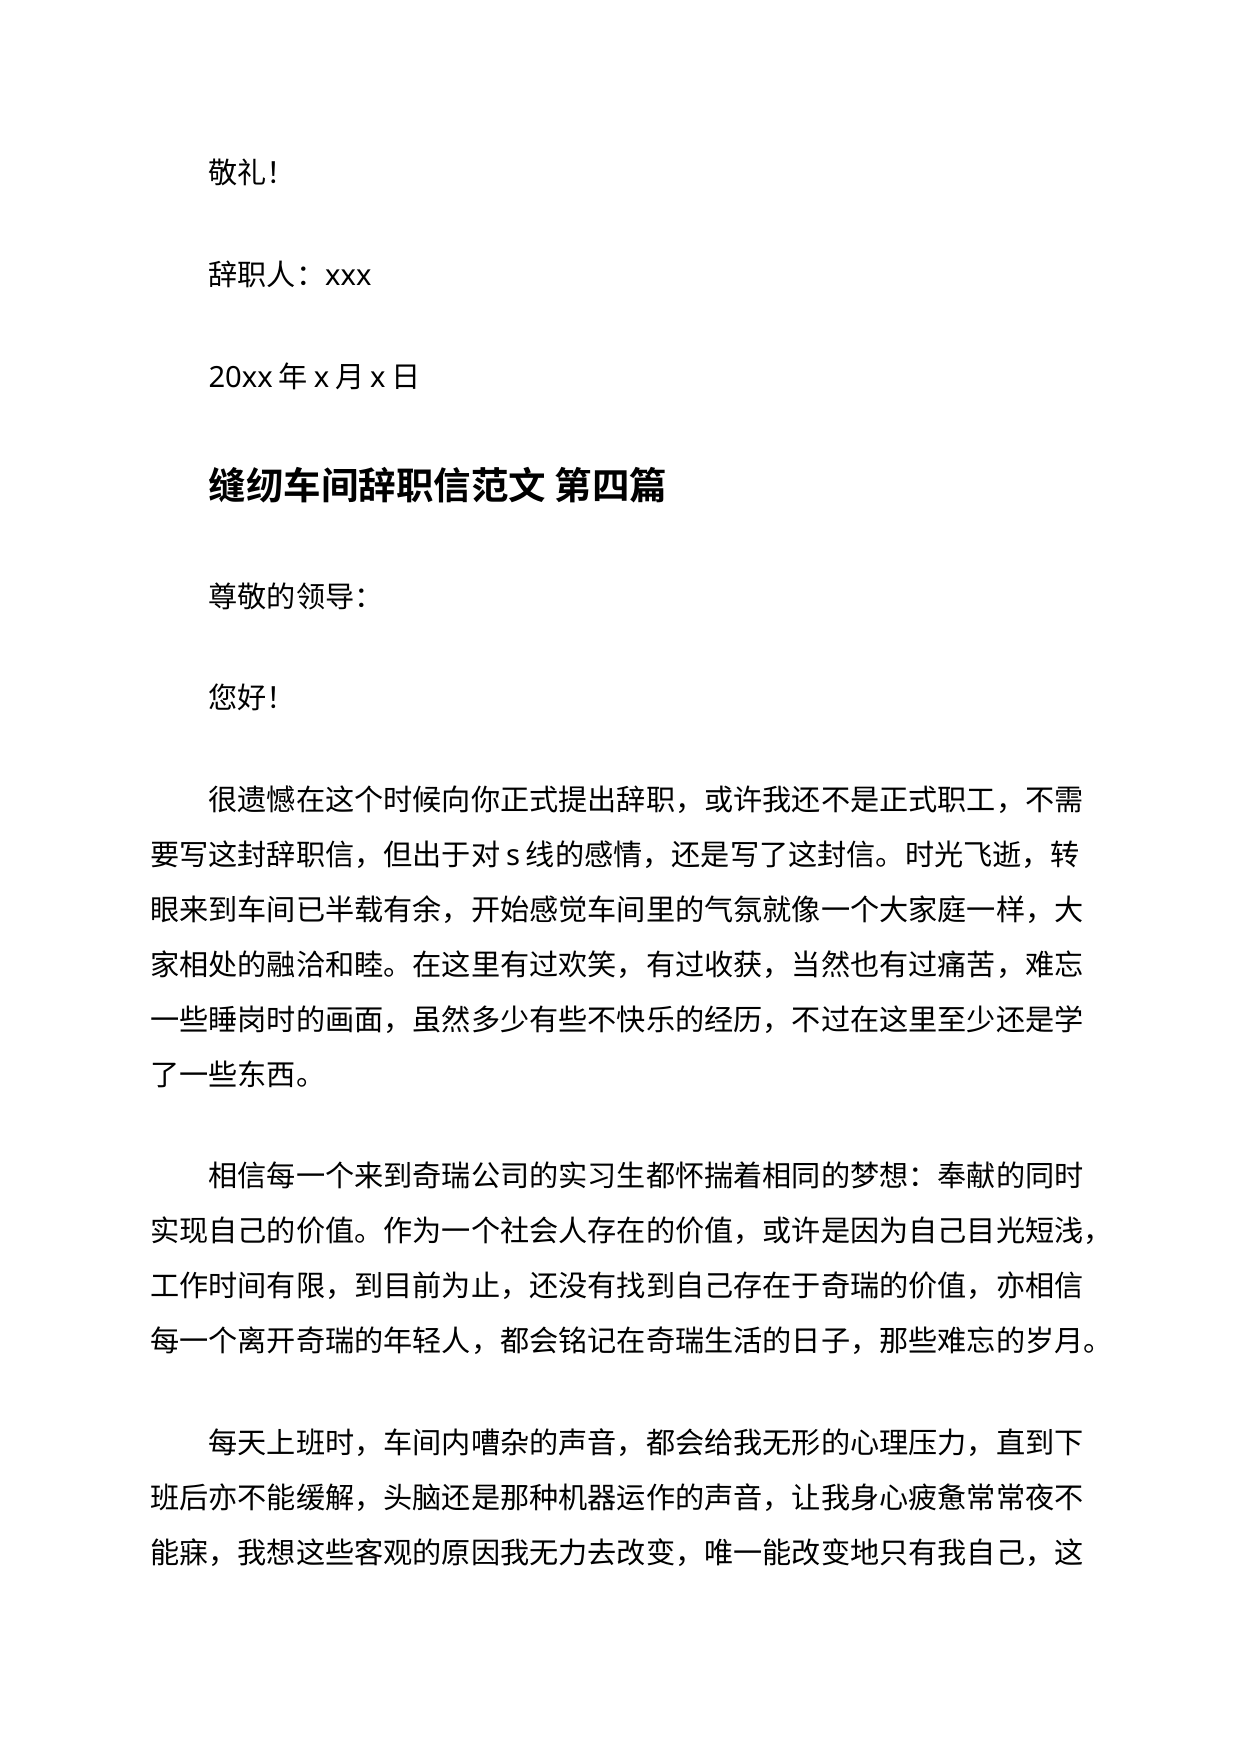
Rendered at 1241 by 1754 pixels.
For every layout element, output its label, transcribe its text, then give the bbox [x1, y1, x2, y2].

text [150, 1419, 1090, 1572]
text 很遗憾在这个时候向你正式提出辞职，或许我还不是正式职工，不需要写这封辞职信，但出于对s线的感情，还是写了这封信。时光飞逝，转眼来到车间已半载有余，开始感觉车间里的气氛就像一个大家庭一样，大家相处的融洽和睦。在这里有过欢笑，有过收获，当然也有过痛苦，难忘一些睡岗时的画面，虽然多少有些不快乐的经历，不过在这里至少还是学了一些东西。 [150, 777, 1090, 1093]
text 尊敬的领导： [150, 573, 1090, 615]
text 辞职人：xxx [150, 252, 1090, 294]
text 相信每一个来到奇瑞公司的实习生都怀揣着相同的梦想：奉献的同时实现自己的价值。作为一个社会人存在的价值，或许是因为自己目光短浅，工作时间有限，到目前为止，还没有找到自己存在于奇瑞的价值，亦相信每一个离开奇瑞的年轻人，都会铭记在奇瑞生活的日子，那些难忘的岁月。 [150, 1153, 1090, 1360]
text 您好！ [150, 675, 1090, 717]
text 缝纫车间辞职信范文 第四篇 [150, 456, 1090, 510]
text 20xx年x月x日 [150, 354, 1090, 396]
text 敬礼！ [150, 150, 1090, 192]
